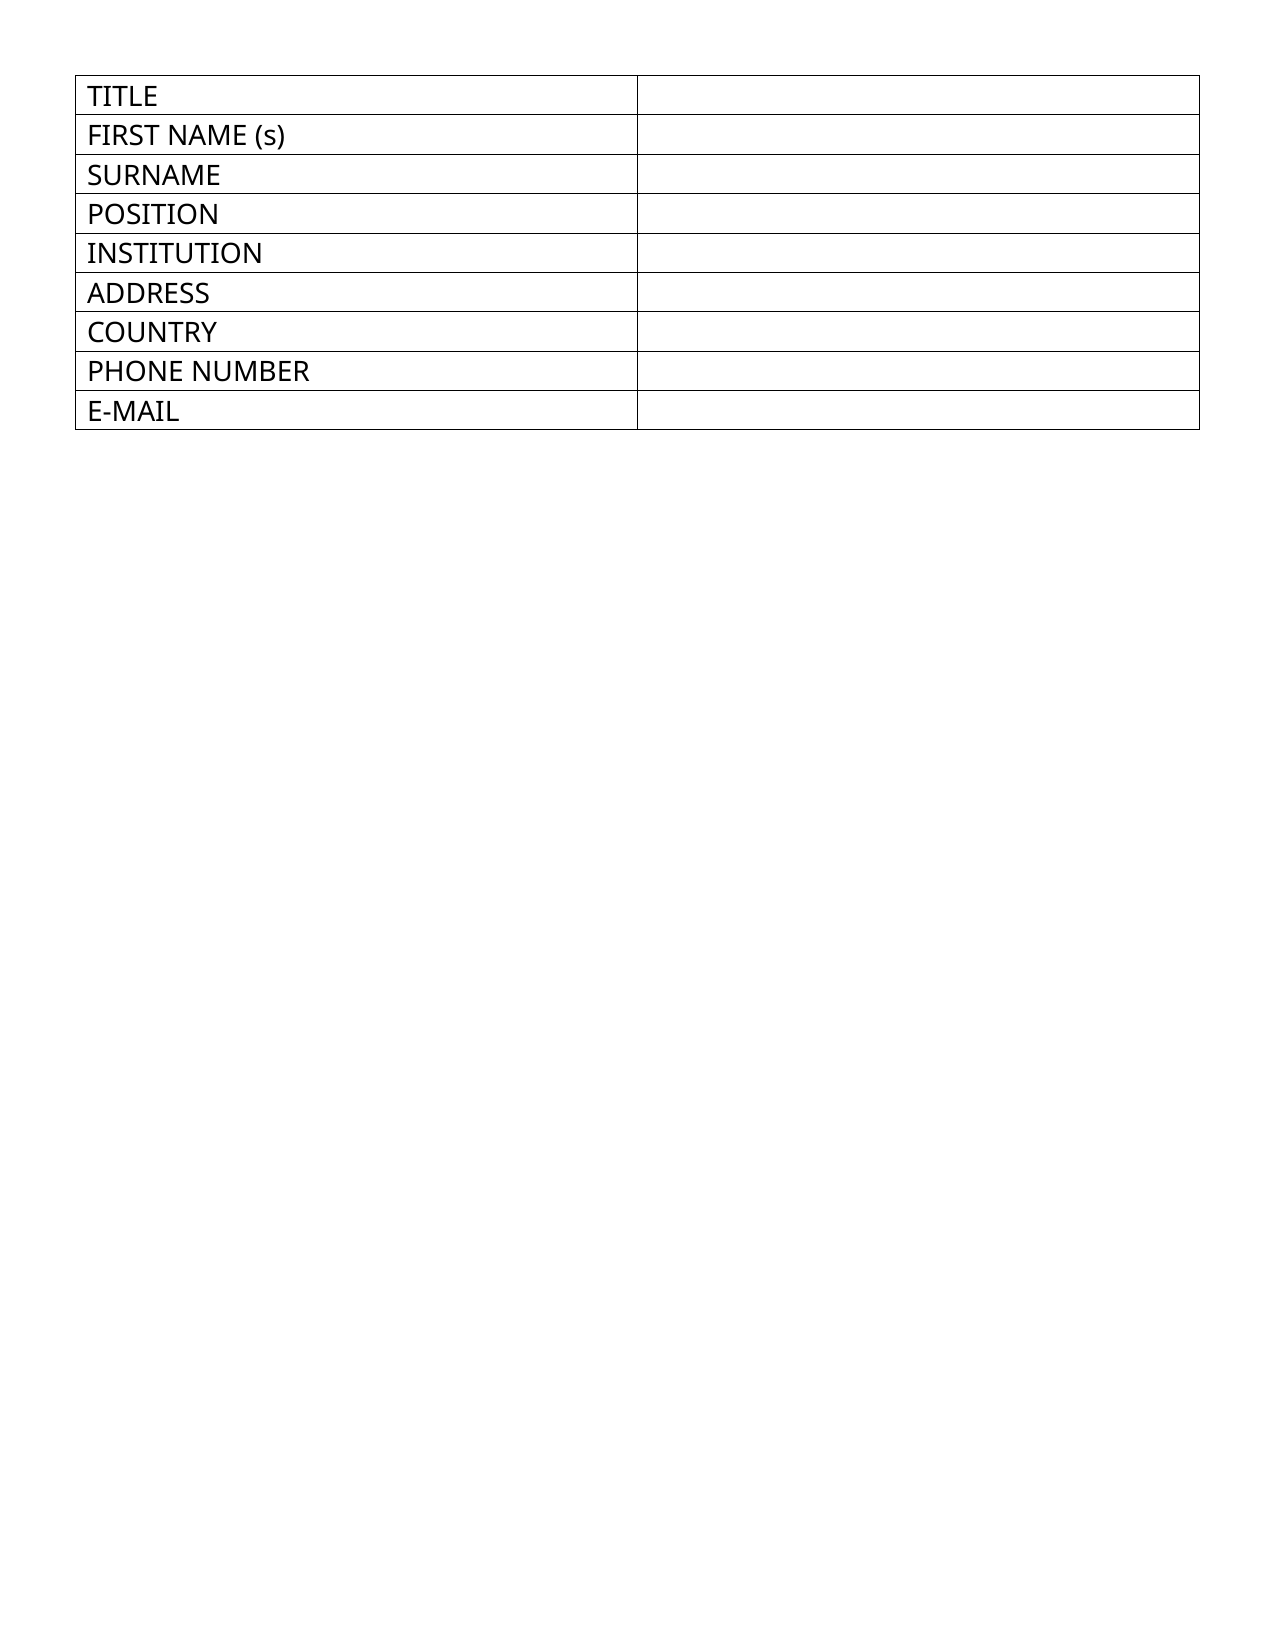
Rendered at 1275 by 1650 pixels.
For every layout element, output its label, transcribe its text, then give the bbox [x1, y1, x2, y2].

table_cell E-MAIL [76, 391, 637, 429]
table_cell POSITION [76, 194, 637, 232]
table_cell PHONE NUMBER [76, 352, 637, 390]
table_cell COUNTRY [76, 312, 637, 351]
table_header [638, 76, 1199, 114]
table_header TITLE [76, 76, 637, 114]
table_cell [638, 352, 1199, 390]
table_cell [638, 194, 1199, 232]
table_cell [638, 273, 1199, 311]
table_cell INSTITUTION [76, 234, 637, 272]
table_cell [638, 312, 1199, 351]
table_cell [638, 155, 1199, 193]
table_cell FIRST NAME (s) [76, 115, 637, 154]
table_cell SURNAME [76, 155, 637, 193]
table_cell [638, 391, 1199, 429]
table_cell [638, 234, 1199, 272]
table_cell [638, 115, 1199, 154]
table_cell ADDRESS [76, 273, 637, 311]
